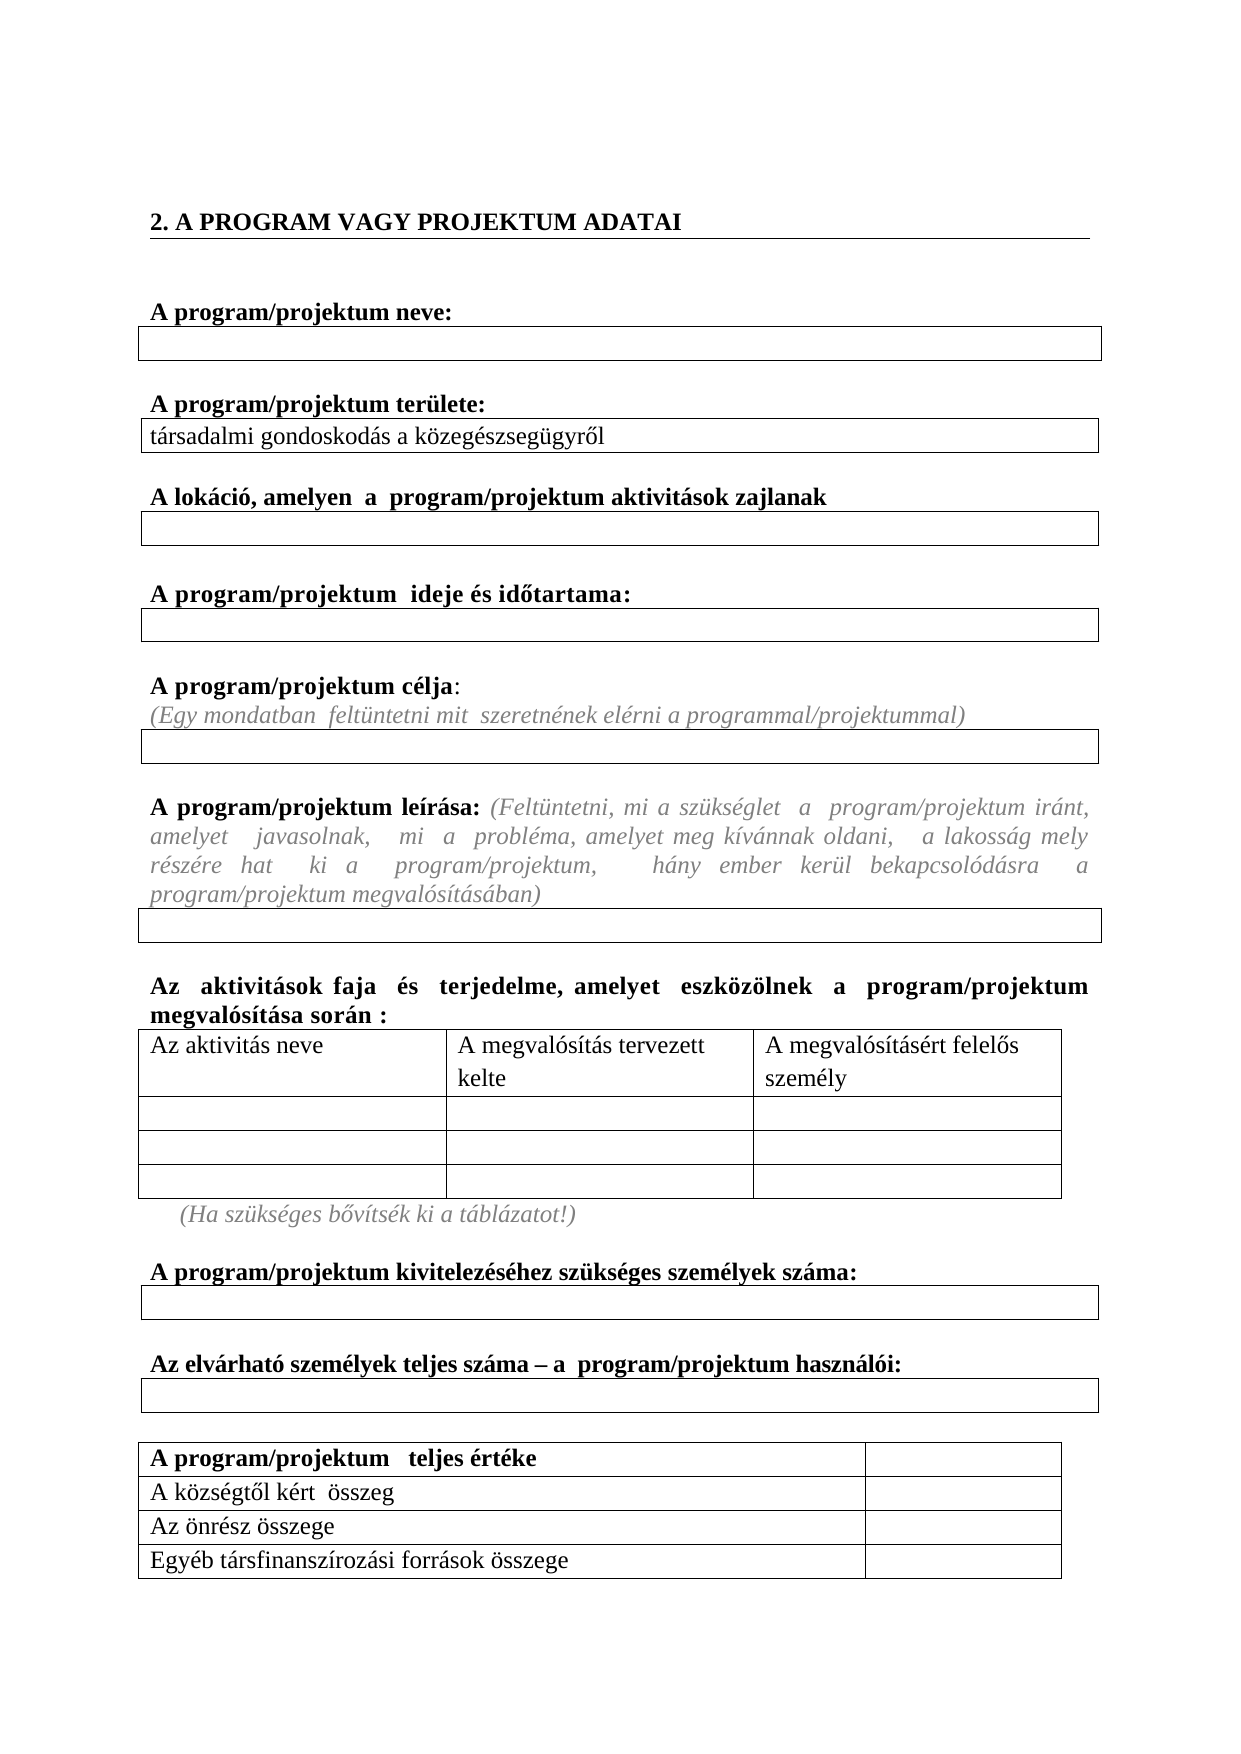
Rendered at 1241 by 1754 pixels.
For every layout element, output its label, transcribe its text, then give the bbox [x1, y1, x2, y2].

table_header [139, 327, 1101, 360]
table_cell A községtől kért összeg [139, 1477, 865, 1510]
text (Ha szükséges bővítsék ki a táblázatot!) [150, 1199, 1090, 1228]
table_cell [447, 1097, 753, 1130]
table_cell [447, 1165, 753, 1198]
text A program/projektum ideje és időtartama: [150, 579, 1090, 607]
text társadalmi gondoskodás a közegészsegügyről [142, 419, 1098, 452]
table_header Az aktivitás neve [139, 1030, 446, 1096]
table_header [866, 1443, 1061, 1476]
table_cell [754, 1131, 1061, 1164]
table_cell Egyéb társfinanszírozási források összege [139, 1545, 865, 1578]
text Az aktivitások faja és terjedelme, amelyet eszközölnek a program/projektum megvalósítása során : [150, 971, 1090, 1029]
table_cell [754, 1165, 1061, 1198]
text A lokáció, amelyen a program/projektum aktivitások zajlanak [150, 482, 1090, 511]
table_cell [447, 1131, 753, 1164]
table_cell [139, 1165, 446, 1198]
text A program/projektum neve: [150, 297, 1090, 326]
table_header [139, 909, 1101, 942]
text Az elvárható személyek teljes száma – a program/projektum használói: [150, 1349, 1090, 1378]
text A program/projektum célja: [150, 671, 1090, 700]
table_header A megvalósítás tervezett kelte [447, 1030, 753, 1096]
table_cell [866, 1545, 1061, 1578]
table_cell [866, 1477, 1061, 1510]
table_header A megvalósításért felelős személy [754, 1030, 1061, 1096]
table_cell [754, 1097, 1061, 1130]
text A program/projektum területe: [150, 389, 1090, 418]
table_cell [866, 1511, 1061, 1544]
text A program/projektum leírása: (Feltüntetni, mi a szükséglet a program/projektum iránt, amelyet javasolnak, mi a probléma, amelyet meg kívánnak oldani, a lakosság mely részére hat ki a program/projektum, hány ember kerül bekapcsolódásra a program/projektum megvalósításában) [150, 792, 1090, 907]
table_header A program/projektum teljes értéke [139, 1443, 865, 1476]
text (Egy mondatban feltüntetni mit szeretnének elérni a programmal/projektummal) [150, 700, 1090, 729]
table_cell Az önrész összege [139, 1511, 865, 1544]
table_cell [139, 1097, 446, 1130]
text 2. A PROGRAM VAGY PROJEKTUM ADATAI [150, 207, 1090, 238]
table_cell [139, 1131, 446, 1164]
text A program/projektum kivitelezéséhez szükséges személyek száma: [150, 1257, 1090, 1285]
